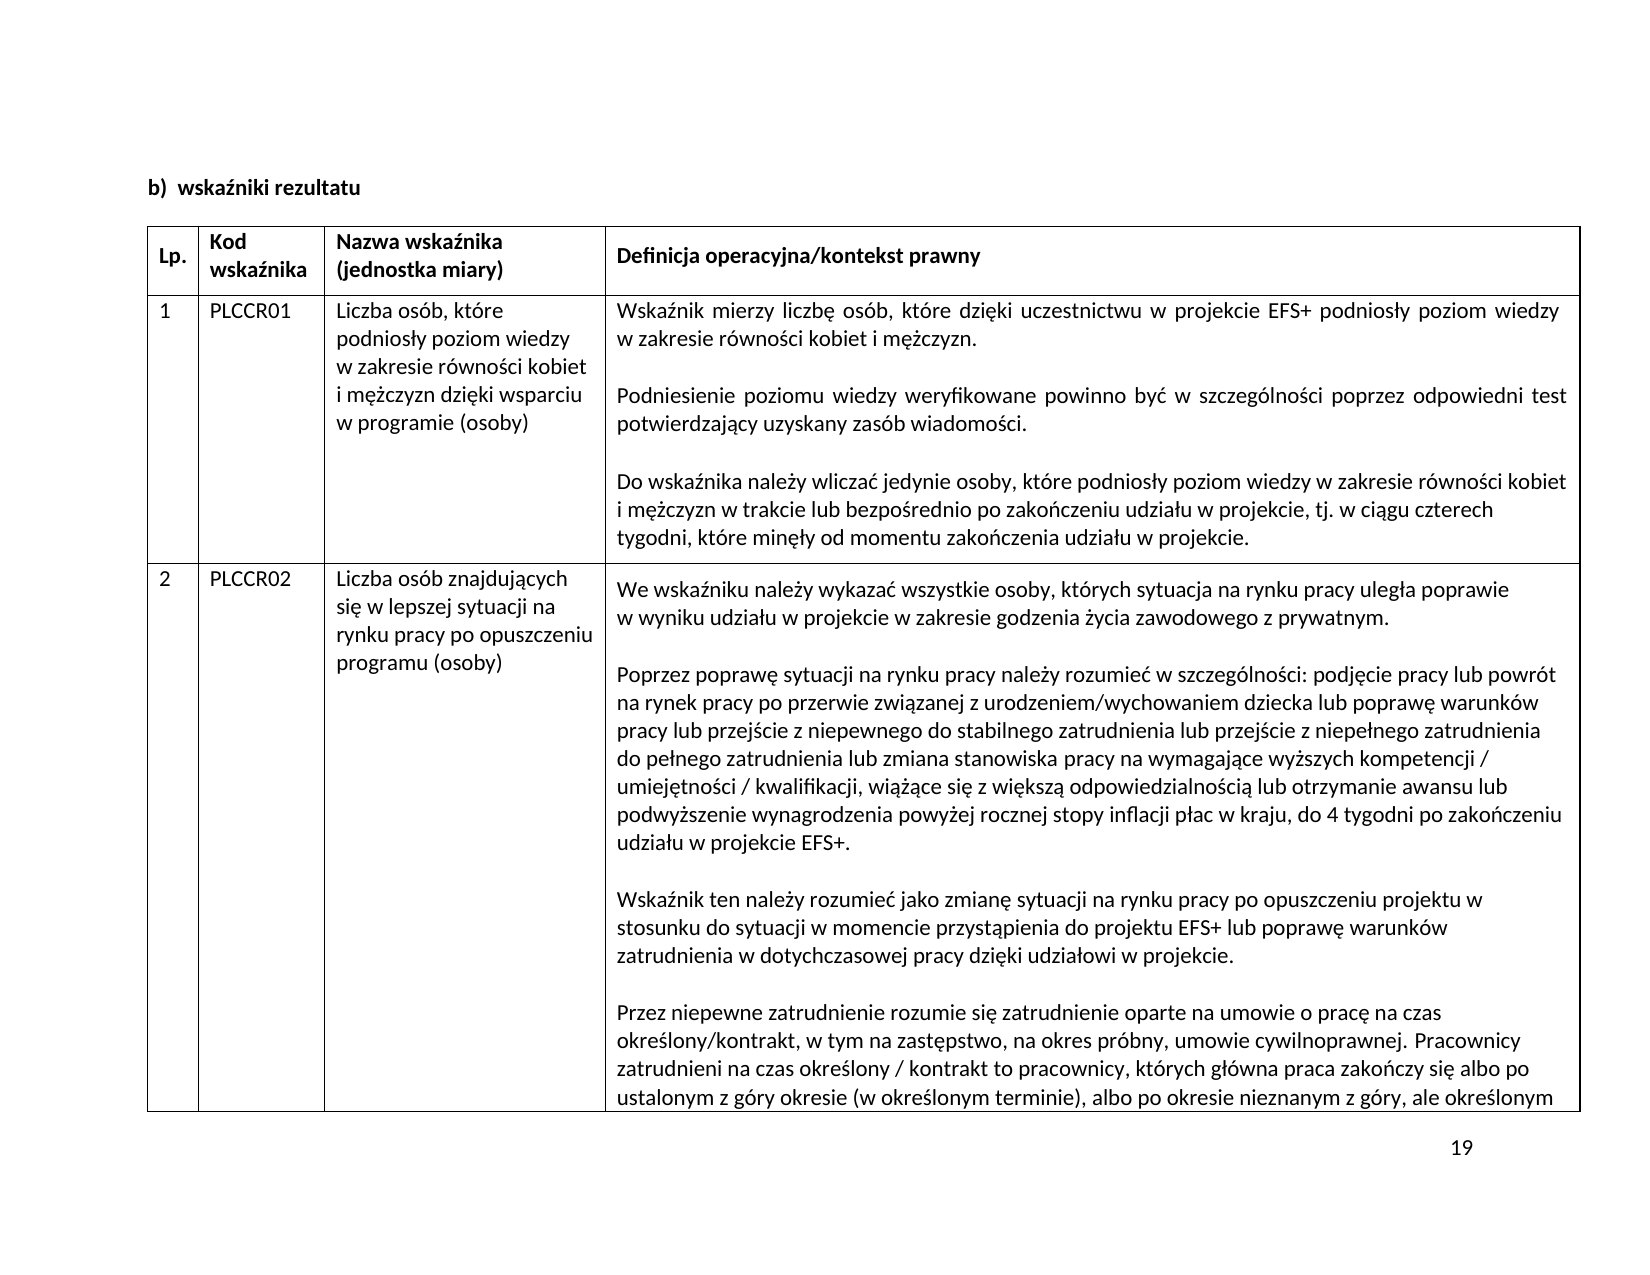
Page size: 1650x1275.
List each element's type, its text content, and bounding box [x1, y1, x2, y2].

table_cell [325, 564, 605, 1111]
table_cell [606, 564, 1579, 1111]
table_cell 1 [148, 296, 198, 563]
table_header Kod wskaźnika [199, 227, 324, 295]
table_cell PLCCR02 [199, 564, 324, 1111]
list wskaźniki rezultatu [148, 173, 1473, 201]
table_cell Liczba osób, które podniosły poziom wiedzy w zakresie równości kobiet i mężczyzn dzięki wsparciu w programie (osoby) [325, 296, 605, 563]
table_header Nazwa wskaźnika (jednostka miary) [325, 227, 605, 295]
table_cell PLCCR01 [199, 296, 324, 563]
table_header Definicja operacyjna/kontekst prawny [606, 227, 1579, 295]
table_header Lp. [148, 227, 198, 295]
table_cell Wskaźnik mierzy liczbę osób, które dzięki uczestnictwu w projekcie EFS+ podniosły poziom wiedzy w zakresie równości kobiet i mężczyzn. Podniesienie poziomu wiedzy weryfikowane powinno być w szczególności poprzez odpowiedni test potwierdzający uzyskany zasób wiadomości. Do wskaźnika należy wliczać jedynie osoby, które podniosły poziom wiedzy w zakresie równości kobiet i mężczyzn w trakcie lub bezpośrednio po zakończeniu udziału w projekcie, tj. w ciągu czterech tygodni, które minęły od momentu zakończenia udziału w projekcie. [606, 296, 1579, 563]
table_cell 2 [148, 564, 198, 1111]
